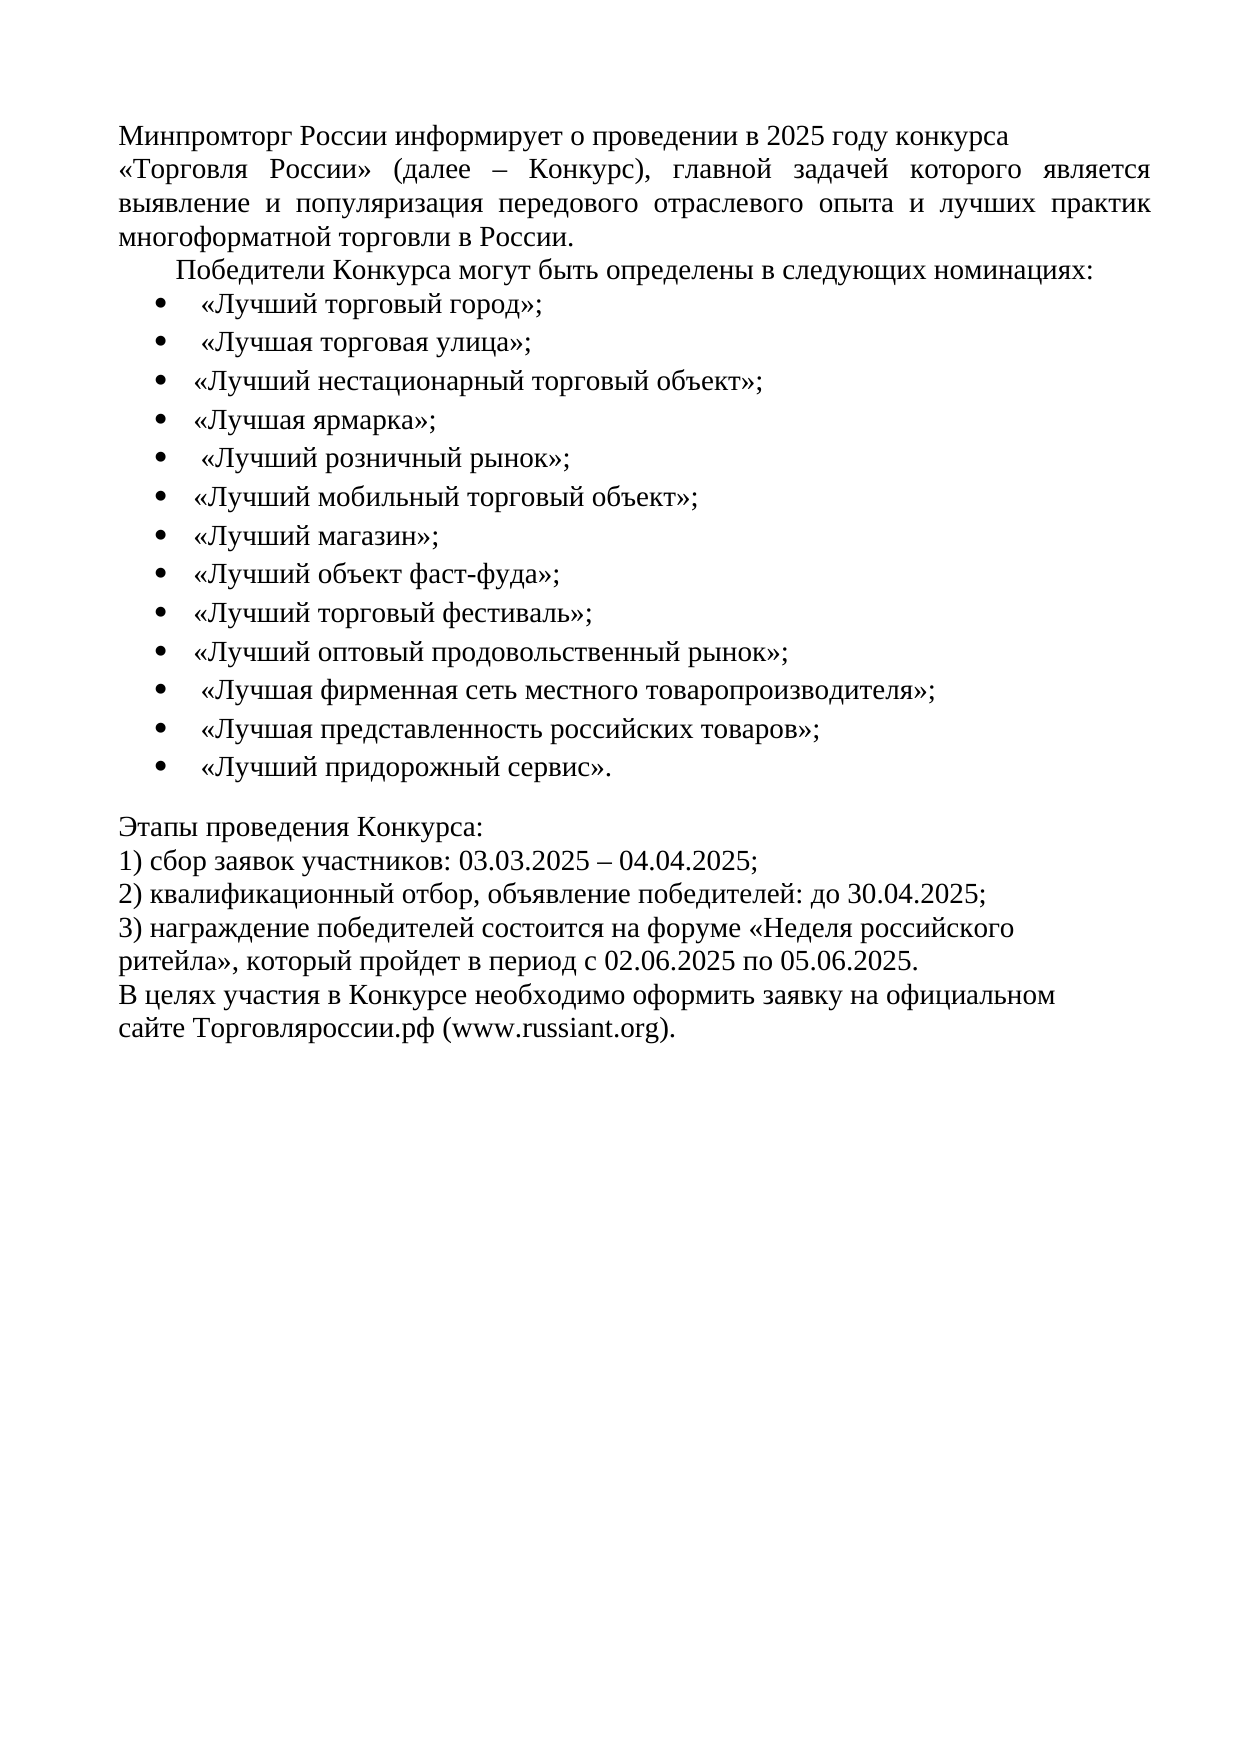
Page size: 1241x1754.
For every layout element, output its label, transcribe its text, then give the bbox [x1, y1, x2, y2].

list «Лучший мобильный торговый объект»; [156, 479, 1152, 513]
list «Лучшая торговая улица»; [156, 324, 1152, 358]
list «Лучший оптовый продовольственный рынок»; [156, 634, 1152, 667]
list «Лучший объект фаст-фуда»; [156, 556, 1152, 590]
list «Лучший придорожный сервис». [156, 749, 1152, 783]
text «Торговля России» (далее – Конкурс), главной задачей которого является выявление и популяризация передового отраслевого опыта и лучших практик многоформатной торговли в России. [118, 152, 1152, 252]
text Победители Конкурса могут быть определены в следующих номинациях: [118, 252, 1152, 286]
text 2) квалификационный отбор, объявление победителей: до 30.04.2025; [118, 876, 1152, 910]
text 3) награждение победителей состоится на форуме «Неделя российского [118, 910, 1152, 943]
list «Лучший торговый город»; [156, 286, 1152, 319]
list «Лучшая фирменная сеть местного товаропроизводителя»; [156, 672, 1152, 706]
list «Лучшая представленность российских товаров»; [156, 711, 1152, 744]
text Этапы проведения Конкурса: [118, 809, 1152, 843]
list «Лучший магазин»; [156, 518, 1152, 551]
text ритейла», который пройдет в период с 02.06.2025 по 05.06.2025. [118, 943, 1152, 977]
list «Лучший торговый фестиваль»; [156, 595, 1152, 629]
text 1) сбор заявок участников: 03.03.2025 – 04.04.2025; [118, 843, 1152, 876]
text сайте Торговляроссии.рф (www.russiant.org). [118, 1010, 1152, 1044]
list «Лучшая ярмарка»; [156, 402, 1152, 435]
list «Лучший нестационарный торговый объект»; [156, 363, 1152, 397]
text Минпромторг России информирует о проведении в 2025 году конкурса [118, 118, 1152, 152]
list «Лучший розничный рынок»; [156, 440, 1152, 474]
text В целях участия в Конкурсе необходимо оформить заявку на официальном [118, 977, 1152, 1010]
